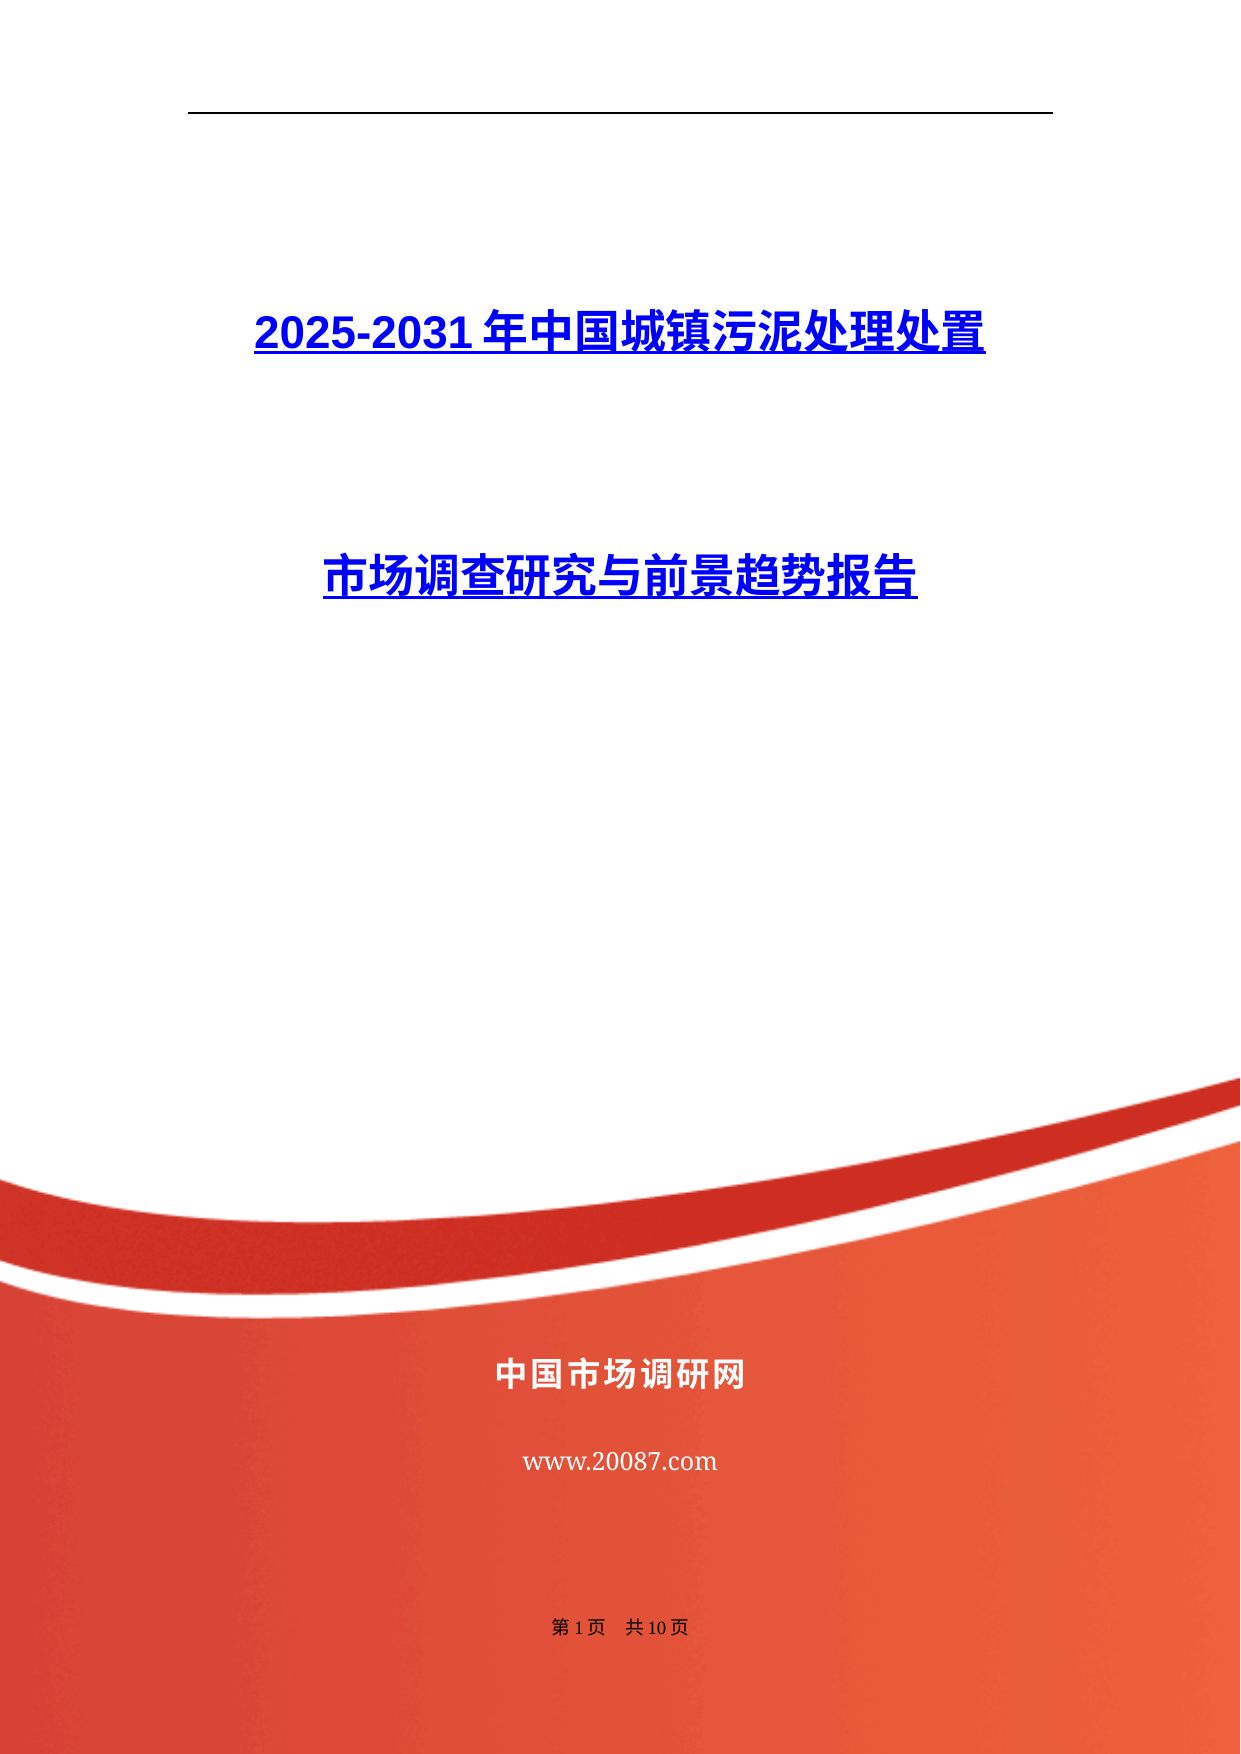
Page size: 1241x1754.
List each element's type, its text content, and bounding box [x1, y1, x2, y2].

table_header 2025-2031年中国城镇污泥处理处置市场调查研究与前景趋势报告 [188, 207, 1053, 773]
text www.20087.com [187, 1428, 1053, 1493]
subtitle 中国市场调研网 [187, 1339, 1053, 1404]
picture [0, 1006, 1241, 1754]
